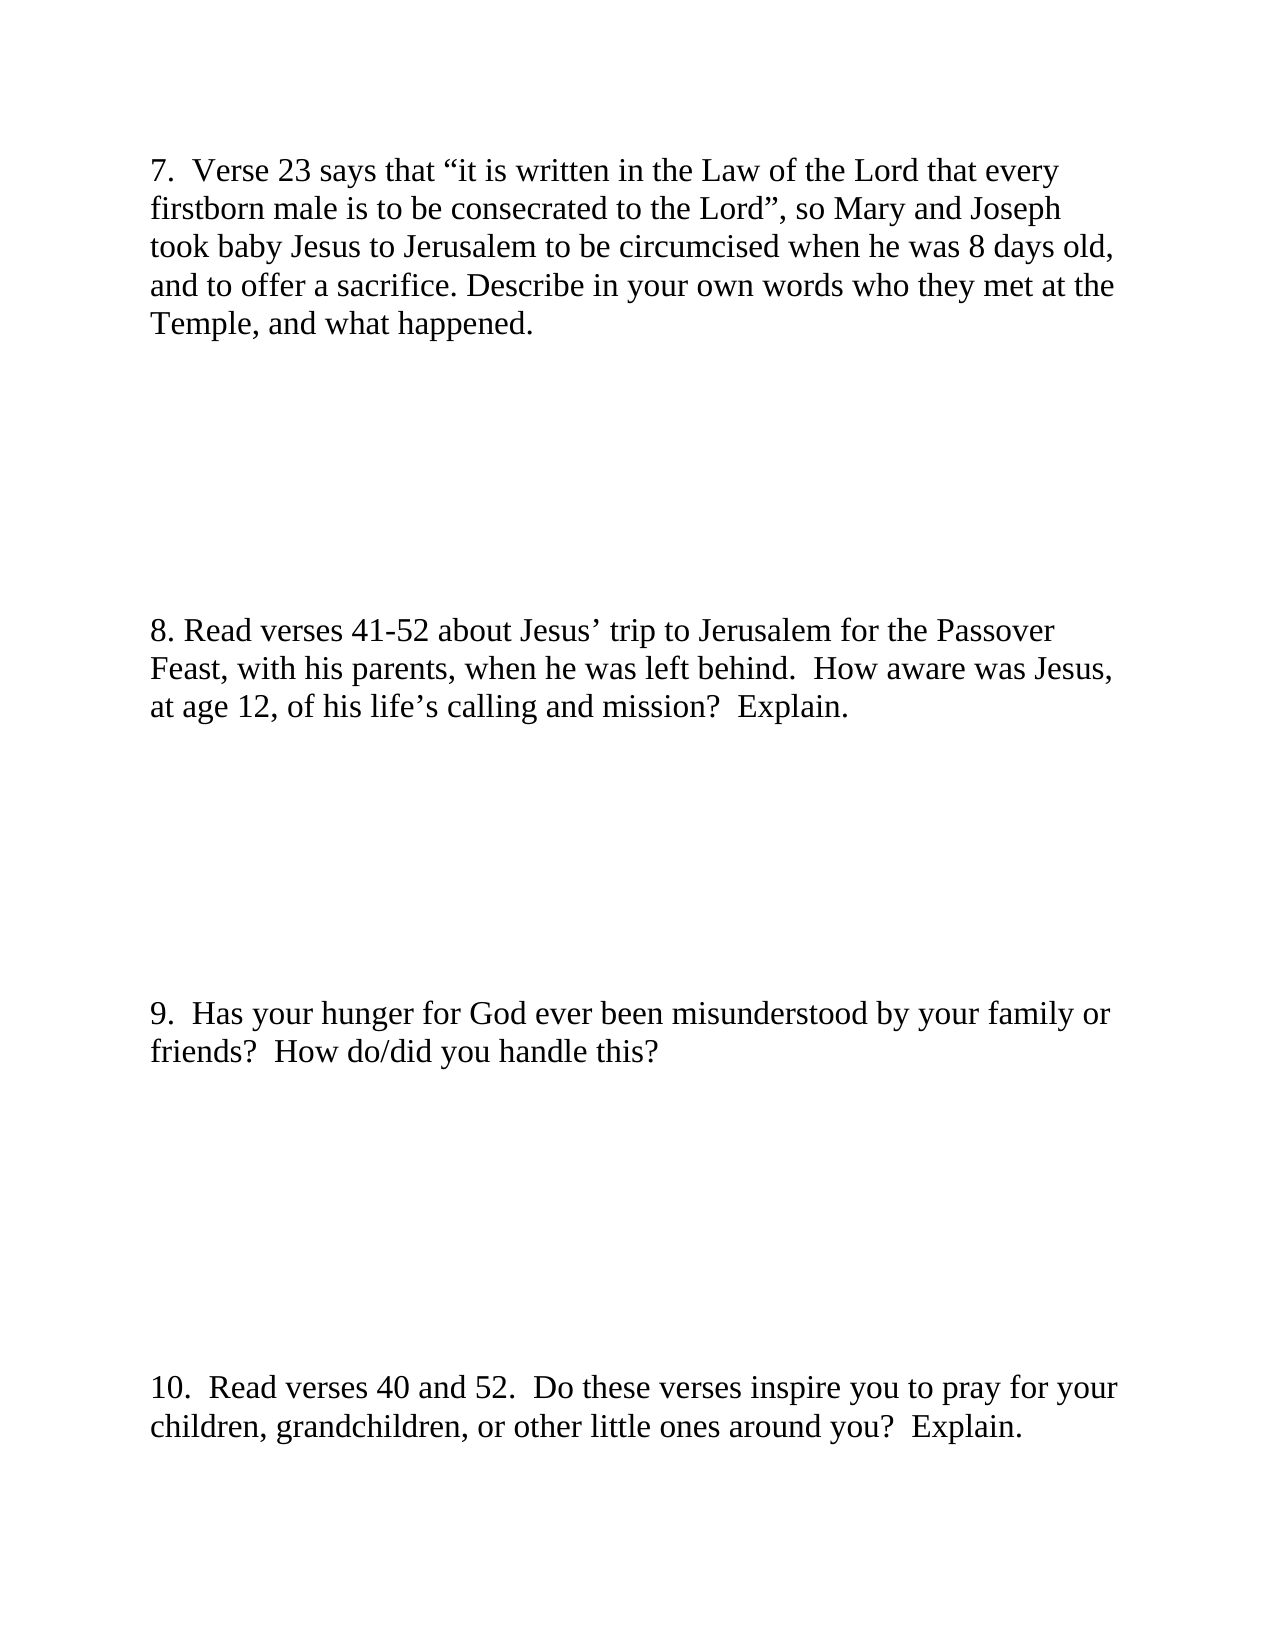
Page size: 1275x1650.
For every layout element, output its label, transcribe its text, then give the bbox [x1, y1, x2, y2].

text 7. Verse 23 says that “it is written in the Law of the Lord that every firstborn male is to be consecrated to the Lord”, so Mary and Joseph took baby Jesus to Jerusalem to be circumcised when he was 8 days old, and to offer a sacrifice. Describe in your own words who they met at the Temple, and what happened. [150, 150, 1125, 342]
text 8. Read verses 41-52 about Jesus’ trip to Jerusalem for the Passover Feast, with his parents, when he was left behind. How aware was Jesus, at age 12, of his life’s calling and mission? Explain. [150, 610, 1125, 725]
text 10. Read verses 40 and 52. Do these verses inspire you to pray for your children, grandchildren, or other little ones around you? Explain. [150, 1367, 1125, 1444]
text 9. Has your hunger for God ever been misunderstood by your family or friends? How do/did you handle this? [150, 993, 1125, 1070]
